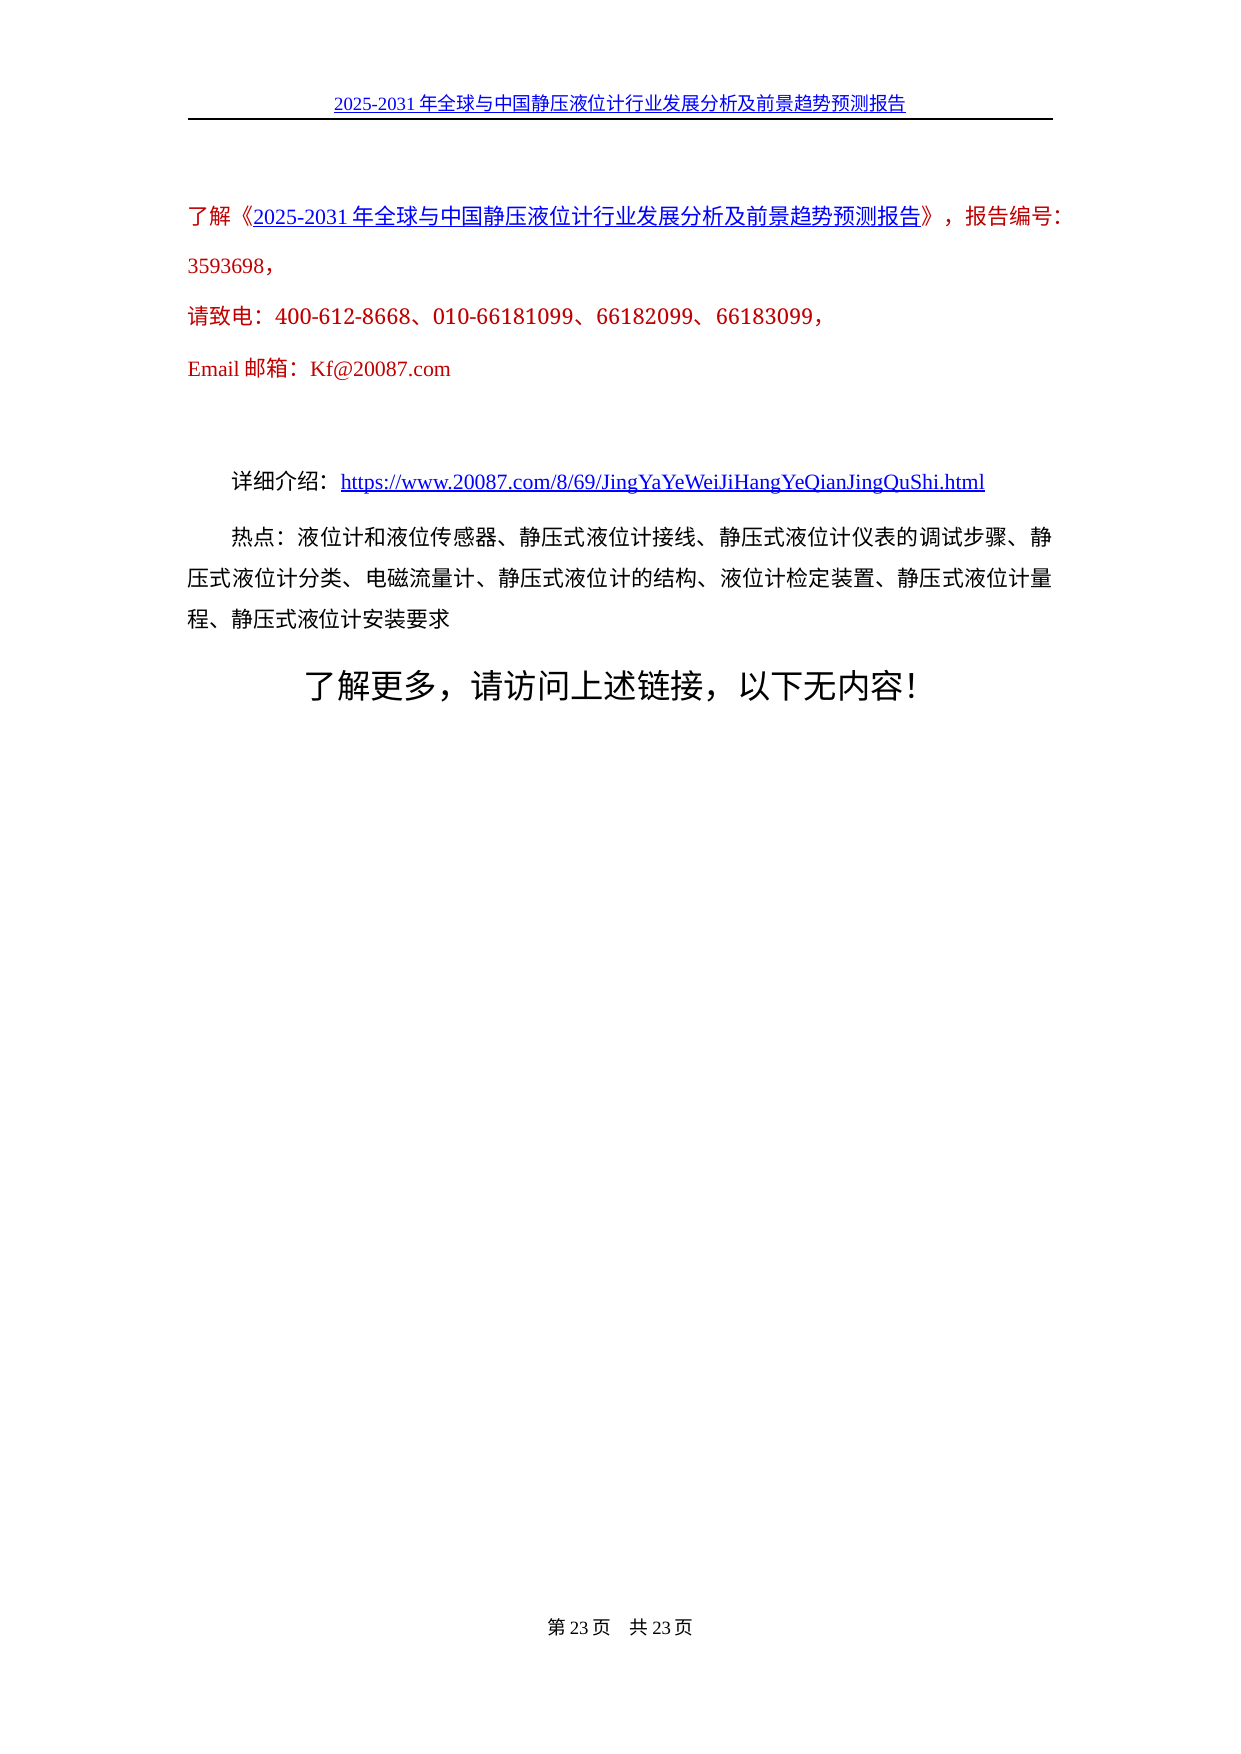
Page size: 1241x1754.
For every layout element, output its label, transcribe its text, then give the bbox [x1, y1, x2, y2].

text 了解《2025-2031年全球与中国静压液位计行业发展分析及前景趋势预测报告》，报告编号：3593698， [187, 198, 1053, 280]
title 了解更多，请访问上述链接，以下无内容！ [187, 651, 1053, 716]
text 详细介绍：https://www.20087.com/8/69/JingYaYeWeiJiHangYeQianJingQuShi.html [187, 463, 1053, 496]
text Email邮箱：Kf@20087.com [187, 350, 1053, 383]
text 热点：液位计和液位传感器、静压式液位计接线、静压式液位计仪表的调试步骤、静压式液位计分类、电磁流量计、静压式液位计的结构、液位计检定装置、静压式液位计量程、静压式液位计安装要求 [187, 520, 1053, 634]
text 请致电：400-612-8668、010-66181099、66182099、66183099， [187, 299, 1053, 331]
